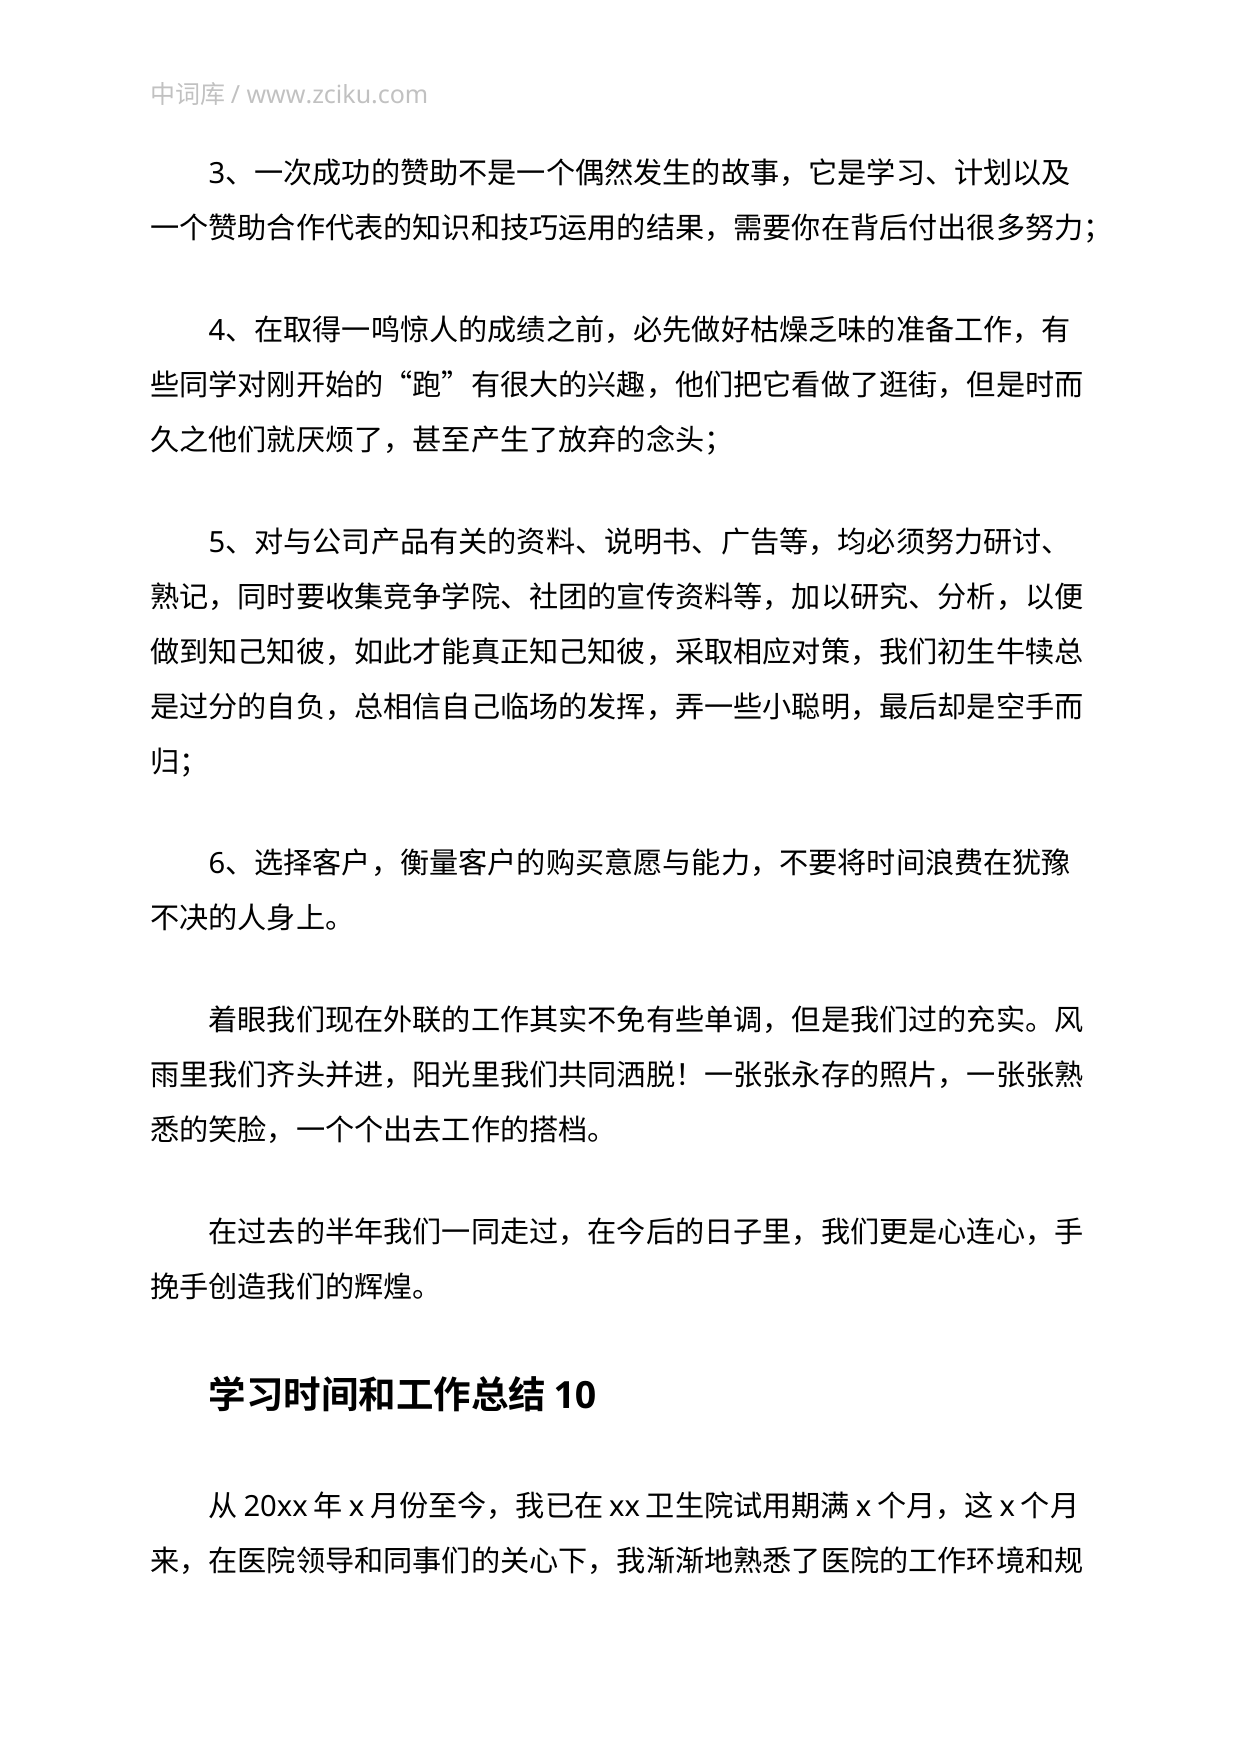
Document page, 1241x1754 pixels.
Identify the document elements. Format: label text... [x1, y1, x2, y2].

text 6、选择客户，衡量客户的购买意愿与能力，不要将时间浪费在犹豫不决的人身上。 [150, 840, 1090, 937]
text 5、对与公司产品有关的资料、说明书、广告等，均必须努力研讨、熟记，同时要收集竞争学院、社团的宣传资料等，加以研究、分析，以便做到知己知彼，如此才能真正知己知彼，采取相应对策，我们初生牛犊总是过分的自负，总相信自己临场的发挥，弄一些小聪明，最后却是空手而归； [150, 518, 1090, 780]
text 学习时间和工作总结10 [150, 1365, 1090, 1419]
text 4、在取得一鸣惊人的成绩之前，必先做好枯燥乏味的准备工作，有些同学对刚开始的“跑”有很大的兴趣，他们把它看做了逛街，但是时而久之他们就厌烦了，甚至产生了放弃的念头； [150, 307, 1090, 459]
text 在过去的半年我们一同走过，在今后的日子里，我们更是心连心，手挽手创造我们的辉煌。 [150, 1208, 1090, 1305]
text 着眼我们现在外联的工作其实不免有些单调，但是我们过的充实。风雨里我们齐头并进，阳光里我们共同洒脱！一张张永存的照片，一张张熟悉的笑脸，一个个出去工作的搭档。 [150, 997, 1090, 1149]
text 3、一次成功的赞助不是一个偶然发生的故事，它是学习、计划以及一个赞助合作代表的知识和技巧运用的结果，需要你在背后付出很多努力； [150, 150, 1090, 247]
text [150, 1482, 1090, 1580]
